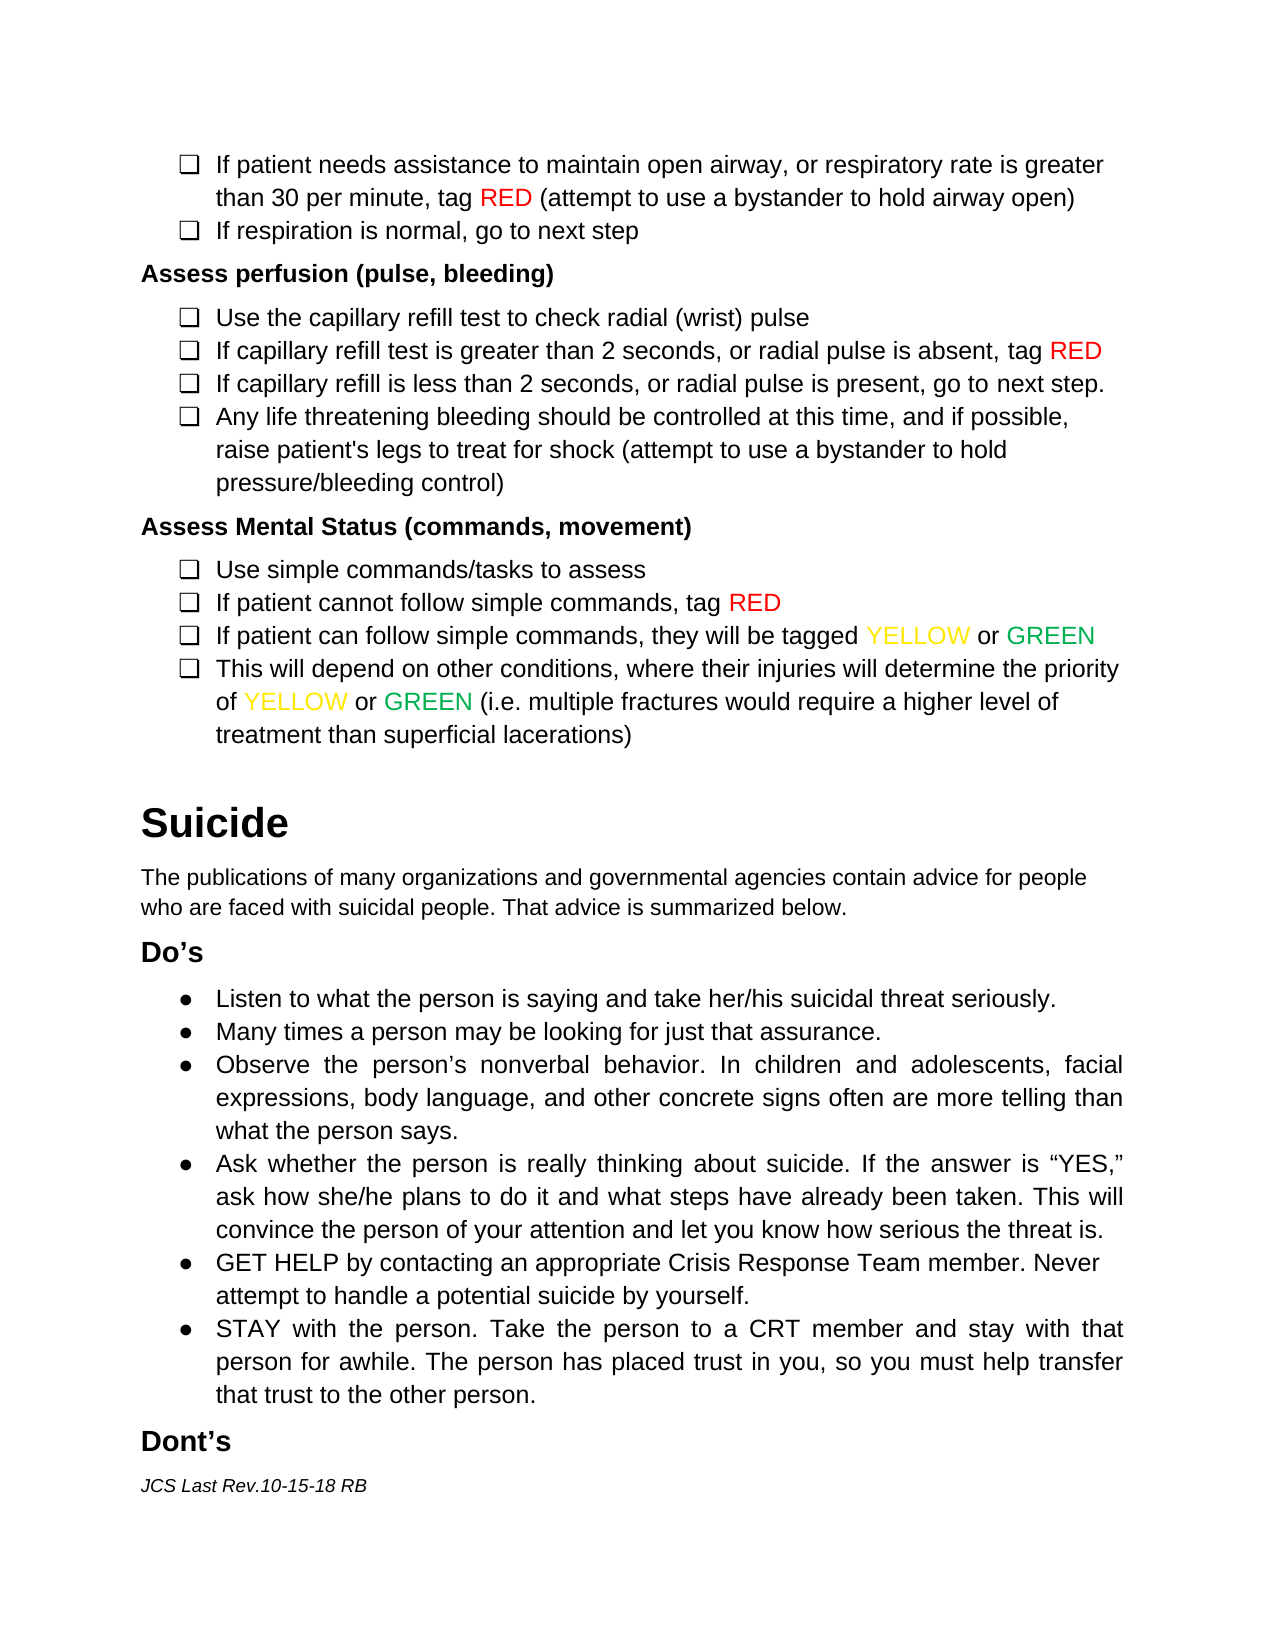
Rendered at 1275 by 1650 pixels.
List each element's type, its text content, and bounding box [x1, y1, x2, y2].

text Assess Mental Status (commands, movement) [141, 511, 1125, 540]
list Use simple commands/tasks to assess [178, 555, 1125, 584]
text Suicide [141, 799, 1125, 847]
list If patient needs assistance to maintain open airway, or respiratory rate is greater than 30 per minute, tag RED (attempt to use a bystander to hold airway open) [178, 150, 1125, 212]
list Any life threatening bleeding should be controlled at this time, and if possible, raise patient's legs to treat for shock (attempt to use a bystander to hold pressure/bleeding control) [178, 402, 1125, 497]
list Ask whether the person is really thinking about suicide. If the answer is “YES,” ask how she/he plans to do it and what steps have already been taken. This will convince the person of your attention and let you know how serious the threat is. [178, 1149, 1125, 1244]
list Use the capillary refill test to check radial (wrist) pulse [178, 303, 1125, 332]
list Observe the person’s nonverbal behavior. In children and adolescents, facial expressions, body language, and other concrete signs often are more telling than what the person says. [178, 1050, 1125, 1145]
list Listen to what the person is saying and take her/his suicidal threat seriously. [178, 984, 1125, 1013]
text The publications of many organizations and governmental agencies contain advice for people who are faced with suicidal people. That advice is summarized below. [141, 864, 1125, 921]
list If respiration is normal, go to next step [178, 216, 1125, 245]
text Dont’s [141, 1424, 1125, 1457]
list If capillary refill test is greater than 2 seconds, or radial pulse is absent, tag RED [178, 336, 1125, 365]
list STAY with the person. Take the person to a CRT member and stay with that person for awhile. The person has placed trust in you, so you must help transfer that trust to the other person. [178, 1314, 1125, 1409]
list If capillary refill is less than 2 seconds, or radial pulse is present, go to next step. [178, 369, 1125, 398]
text Assess perfusion (pulse, bleeding) [141, 259, 1125, 288]
list If patient cannot follow simple commands, tag RED [178, 588, 1125, 617]
text Do’s [141, 935, 1125, 968]
list Many times a person may be looking for just that assurance. [178, 1017, 1125, 1046]
list This will depend on other conditions, where their injuries will determine the priority of YELLOW or GREEN (i.e. multiple fractures would require a higher level of treatment than superficial lacerations) [178, 654, 1125, 749]
list GET HELP by contacting an appropriate Crisis Response Team member. Never attempt to handle a potential suicide by yourself. [178, 1248, 1125, 1310]
list If patient can follow simple commands, they will be tagged YELLOW or GREEN [178, 621, 1125, 650]
